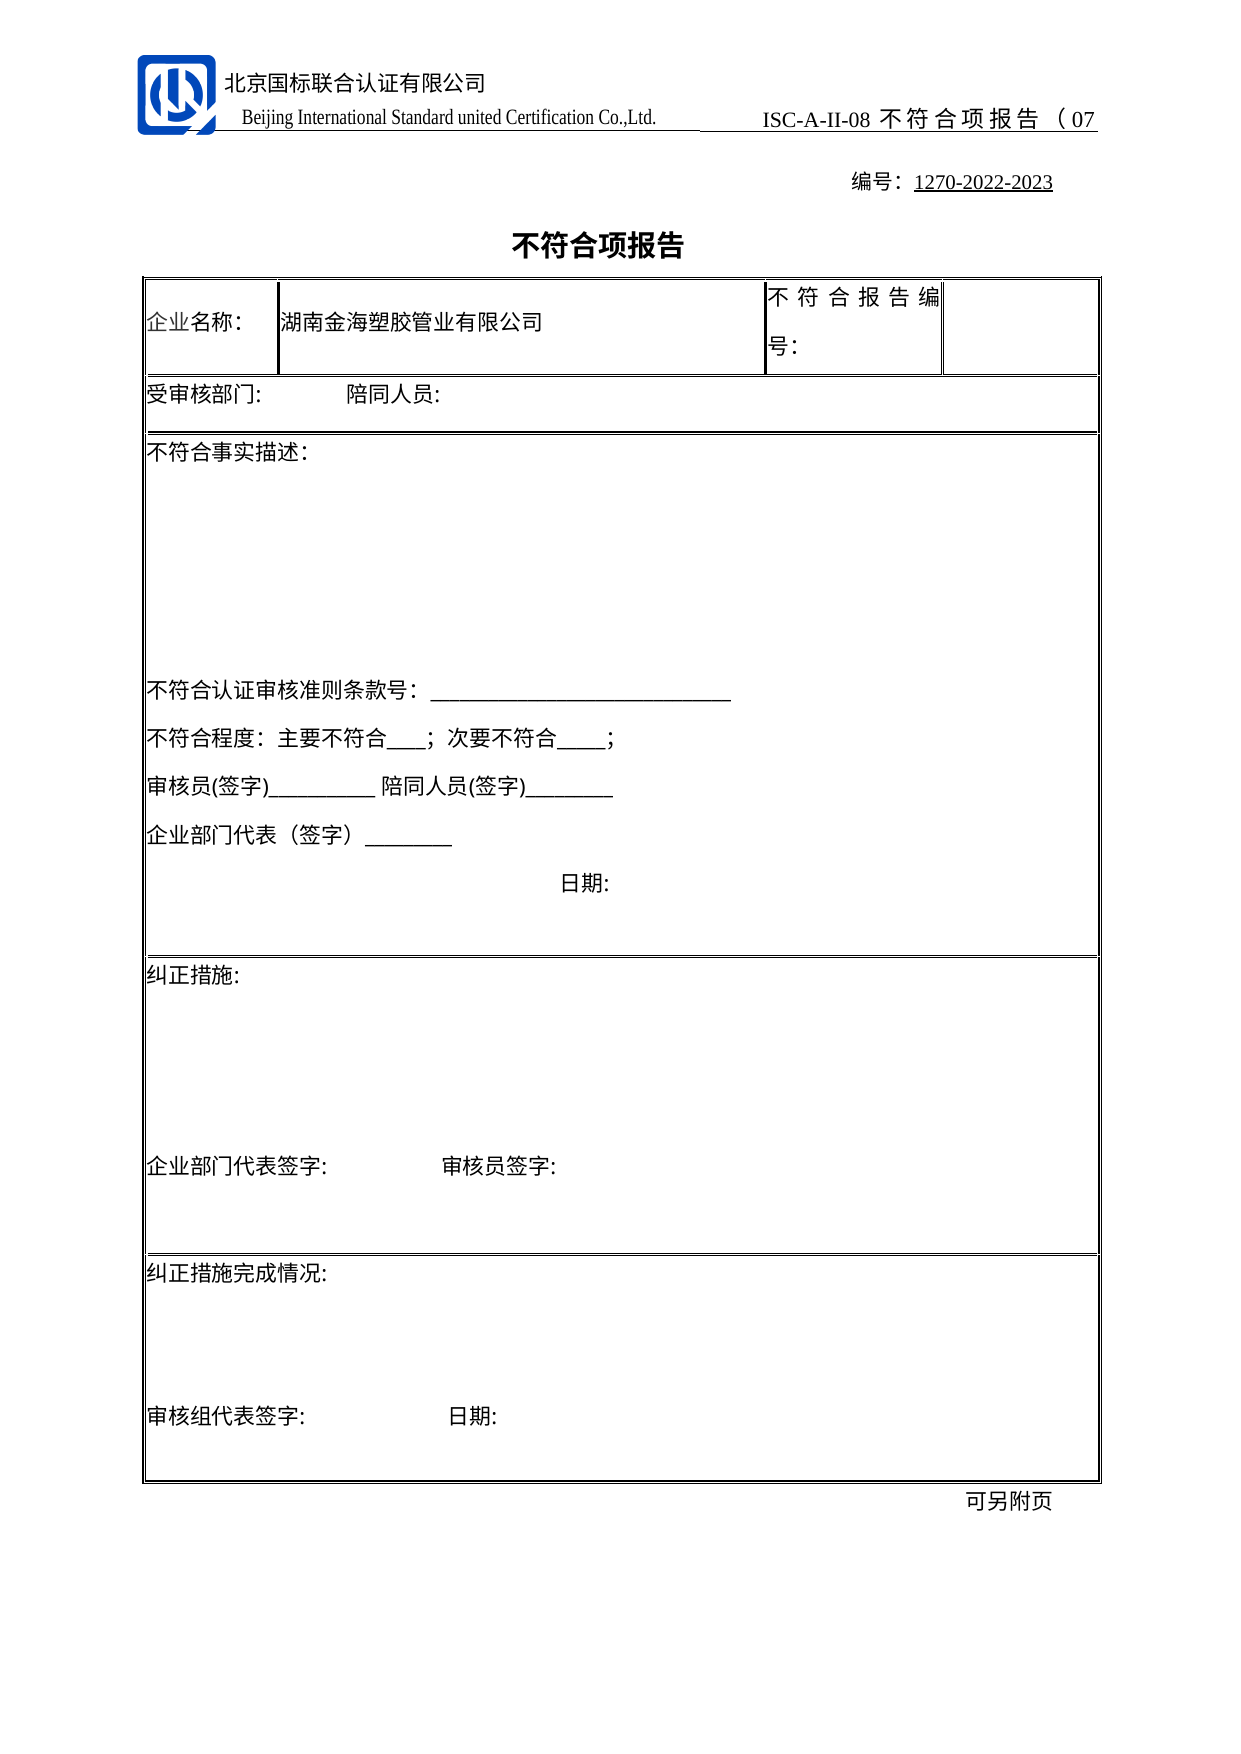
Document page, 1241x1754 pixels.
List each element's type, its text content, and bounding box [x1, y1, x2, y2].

table_cell 不符合事实描述： 不符合认证审核准则条款号：_______________________________ 不符合程度：主要不符合____；次要不符合_____； 审核员(签字)___________ 陪同人员(签字)_________ 企业部门代表（签字）_________ 日期: [146, 431, 1099, 955]
text 编号：1270-2022-2023 [144, 164, 1053, 196]
table_cell 受审核部门: 陪同人员: [146, 374, 1099, 431]
table_header [943, 280, 1098, 373]
text 可另附页 [144, 1484, 1053, 1516]
text 不符合项报告 [144, 211, 1053, 276]
table_cell 纠正措施: 企业部门代表签字: 审核员签字: [144, 955, 1100, 1252]
table_header 湖南金海塑胶管业有限公司 [278, 280, 765, 373]
table_cell 纠正措施完成情况: 审核组代表签字: 日期: [146, 1253, 1099, 1480]
picture [137, 55, 216, 135]
table_header 不符合报告编号： [765, 280, 943, 373]
table_header 企业名称： [146, 278, 278, 373]
